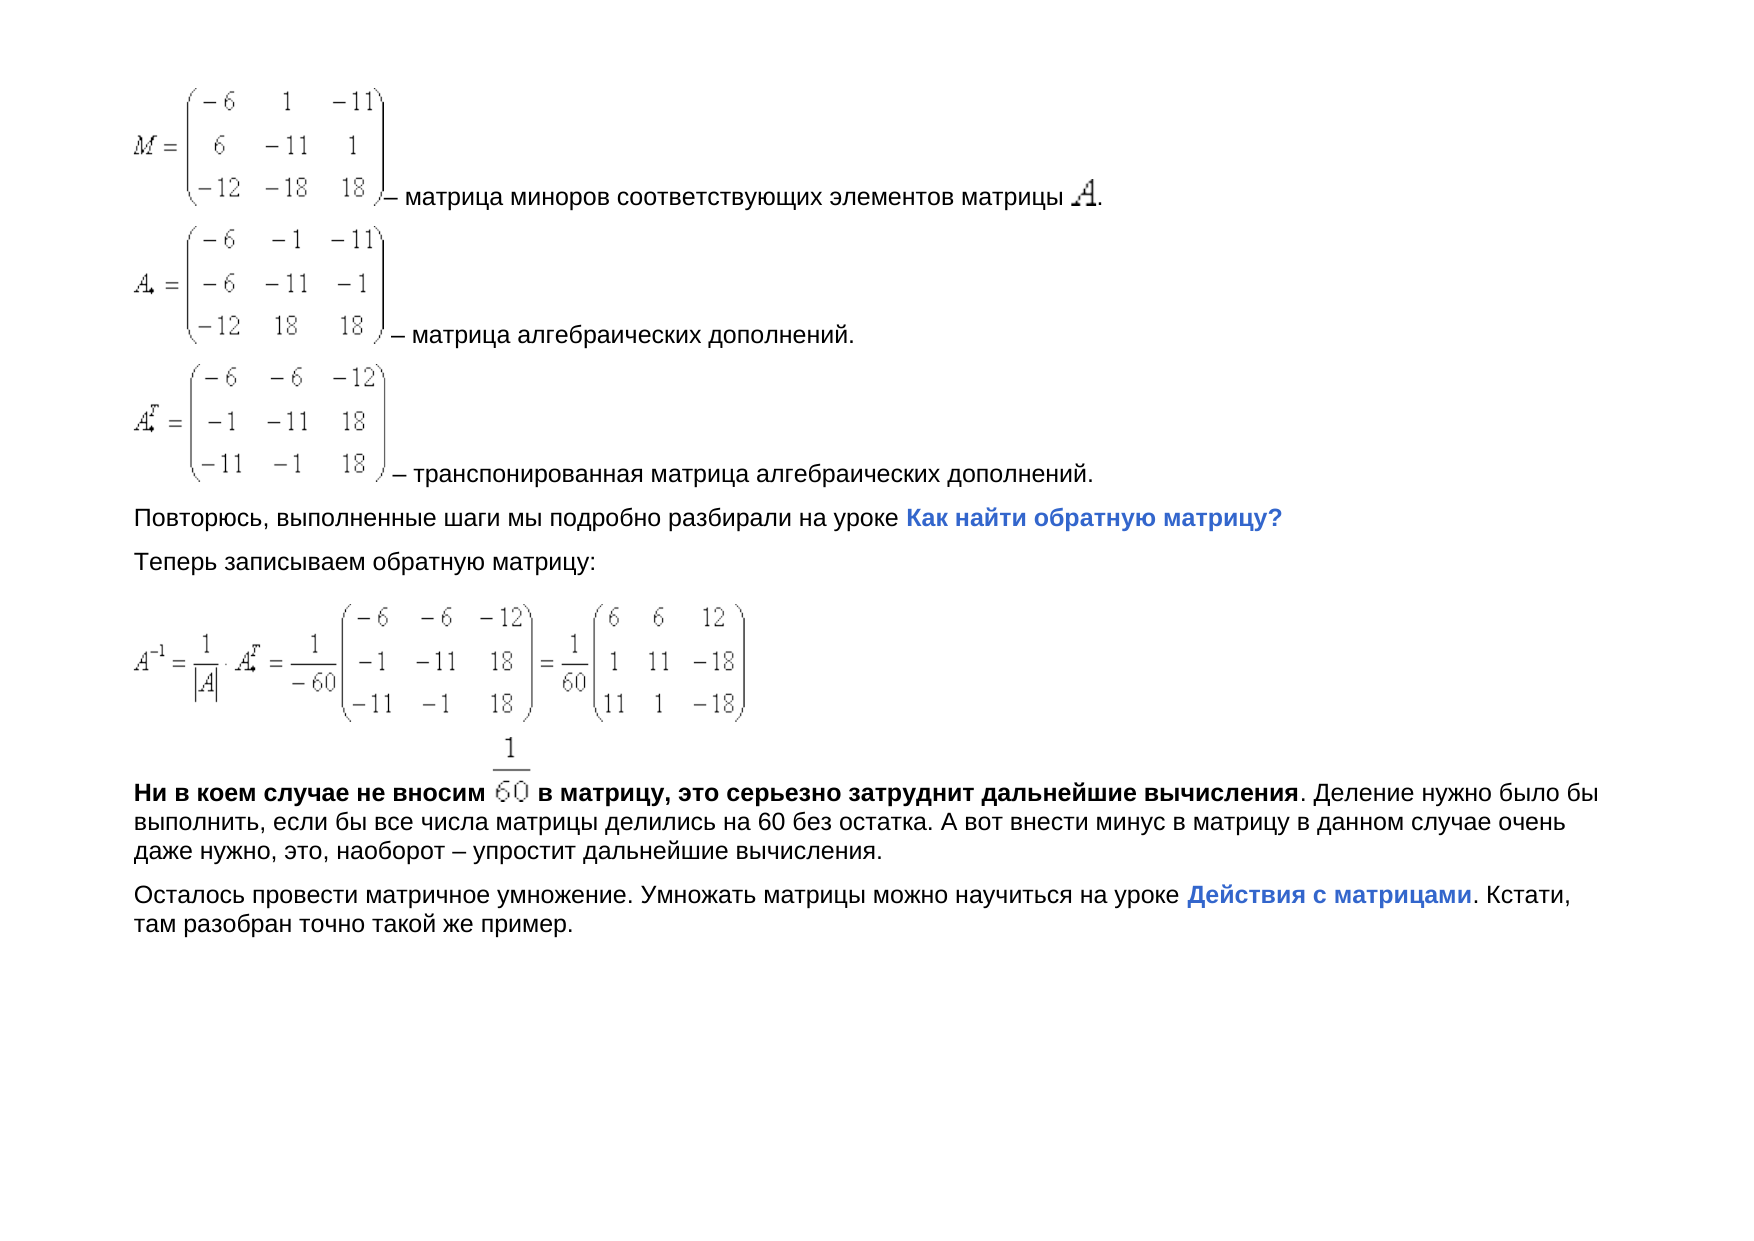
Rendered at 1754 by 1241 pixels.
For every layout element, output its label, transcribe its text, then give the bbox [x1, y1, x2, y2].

text – матрица алгебраических дополнений. [134, 227, 1620, 349]
text – транспонированная матрица алгебраических дополнений. [134, 365, 1620, 487]
text Осталось провести матричное умножение. Умножать матрицы можно научиться на уроке Действия с матрицами. Кстати, там разобран точно такой же пример. [134, 880, 1620, 938]
picture [492, 737, 531, 802]
picture [1071, 179, 1097, 206]
picture [133, 604, 745, 722]
text Ни в коем случае не вносим в матрицу, это серьезно затруднит дальнейшие вычисления. Деление нужно было бы выполнить, если бы все числа матрицы делились на 60 без остатка. А вот внести минус в матрицу в данном случае очень даже нужно, это, наоборот – упростит дальнейшие вычисления. [134, 738, 1620, 864]
picture [133, 88, 384, 206]
picture [133, 364, 386, 482]
picture [133, 226, 384, 344]
text Повторюсь, выполненные шаги мы подробно разбирали на уроке Как найти обратную матрицу? [134, 503, 1620, 532]
text – матрица миноров соответствующих элементов матрицы . [134, 88, 1620, 211]
